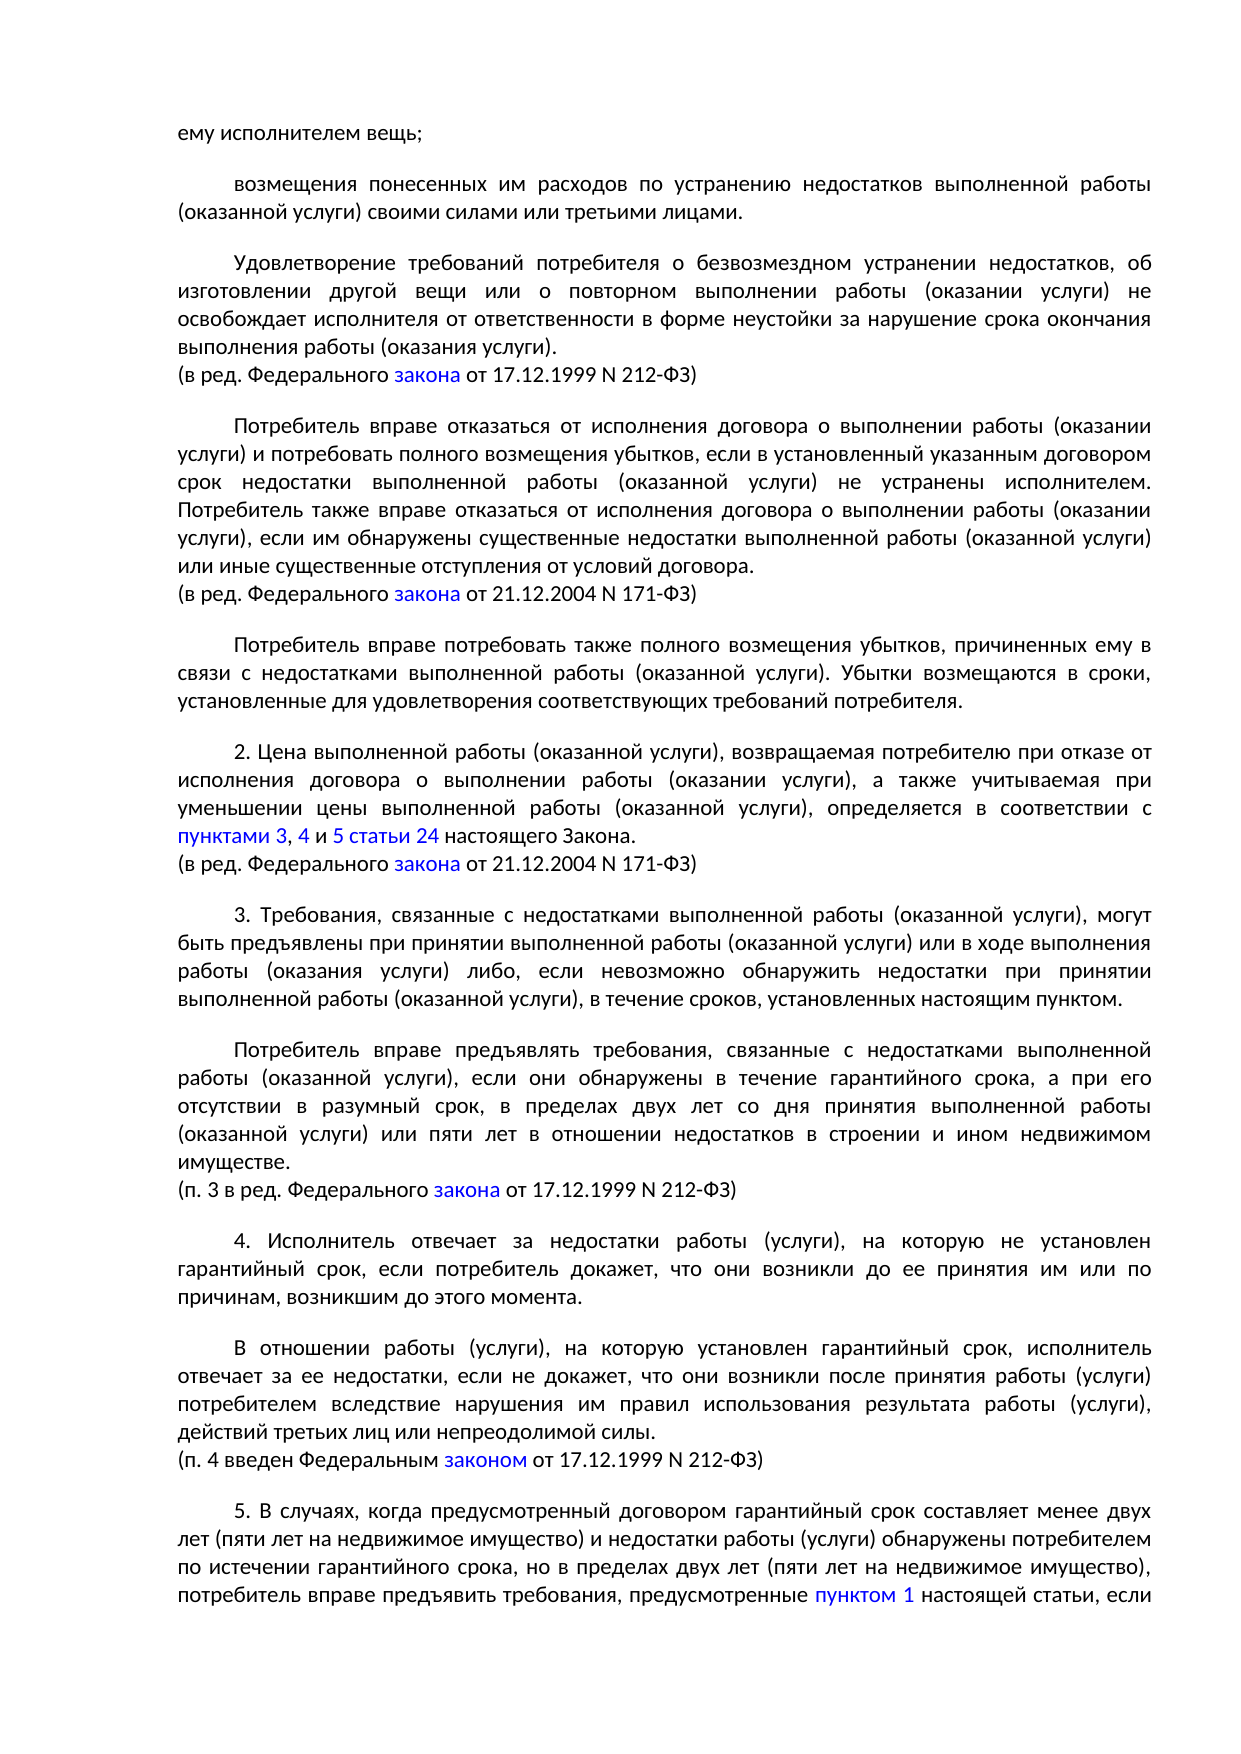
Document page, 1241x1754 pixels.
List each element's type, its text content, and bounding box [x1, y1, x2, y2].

text (п. 3 в ред. Федерального закона от 17.12.1999 N 212-ФЗ) [177, 1175, 1152, 1203]
text возмещения понесенных им расходов по устранению недостатков выполненной работы (оказанной услуги) своими силами или третьими лицами. [177, 169, 1152, 225]
text (в ред. Федерального закона от 21.12.2004 N 171-ФЗ) [177, 579, 1152, 607]
text 4. Исполнитель отвечает за недостатки работы (услуги), на которую не установлен гарантийный срок, если потребитель докажет, что они возникли до ее принятия им или по причинам, возникшим до этого момента. [177, 1226, 1152, 1310]
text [177, 1496, 1152, 1608]
text Потребитель вправе предъявлять требования, связанные с недостатками выполненной работы (оказанной услуги), если они обнаружены в течение гарантийного срока, а при его отсутствии в разумный срок, в пределах двух лет со дня принятия выполненной работы (оказанной услуги) или пяти лет в отношении недостатков в строении и ином недвижимом имуществе. [177, 1035, 1152, 1175]
text Удовлетворение требований потребителя о безвозмездном устранении недостатков, об изготовлении другой вещи или о повторном выполнении работы (оказании услуги) не освобождает исполнителя от ответственности в форме неустойки за нарушение срока окончания выполнения работы (оказания услуги). [177, 248, 1152, 360]
text В отношении работы (услуги), на которую установлен гарантийный срок, исполнитель отвечает за ее недостатки, если не докажет, что они возникли после принятия работы (услуги) потребителем вследствие нарушения им правил использования результата работы (услуги), действий третьих лиц или непреодолимой силы. [177, 1333, 1152, 1445]
text 3. Требования, связанные с недостатками выполненной работы (оказанной услуги), могут быть предъявлены при принятии выполненной работы (оказанной услуги) или в ходе выполнения работы (оказания услуги) либо, если невозможно обнаружить недостатки при принятии выполненной работы (оказанной услуги), в течение сроков, установленных настоящим пунктом. [177, 900, 1152, 1012]
text (в ред. Федерального закона от 17.12.1999 N 212-ФЗ) [177, 360, 1152, 388]
text Потребитель вправе отказаться от исполнения договора о выполнении работы (оказании услуги) и потребовать полного возмещения убытков, если в установленный указанным договором срок недостатки выполненной работы (оказанной услуги) не устранены исполнителем. Потребитель также вправе отказаться от исполнения договора о выполнении работы (оказании услуги), если им обнаружены существенные недостатки выполненной работы (оказанной услуги) или иные существенные отступления от условий договора. [177, 411, 1152, 579]
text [177, 118, 1152, 146]
text (в ред. Федерального закона от 21.12.2004 N 171-ФЗ) [177, 849, 1152, 877]
text 2. Цена выполненной работы (оказанной услуги), возвращаемая потребителю при отказе от исполнения договора о выполнении работы (оказании услуги), а также учитываемая при уменьшении цены выполненной работы (оказанной услуги), определяется в соответствии с пунктами 3, 4 и 5 статьи 24 настоящего Закона. [177, 737, 1152, 849]
text Потребитель вправе потребовать также полного возмещения убытков, причиненных ему в связи с недостатками выполненной работы (оказанной услуги). Убытки возмещаются в сроки, установленные для удовлетворения соответствующих требований потребителя. [177, 630, 1152, 714]
text (п. 4 введен Федеральным законом от 17.12.1999 N 212-ФЗ) [177, 1445, 1152, 1473]
